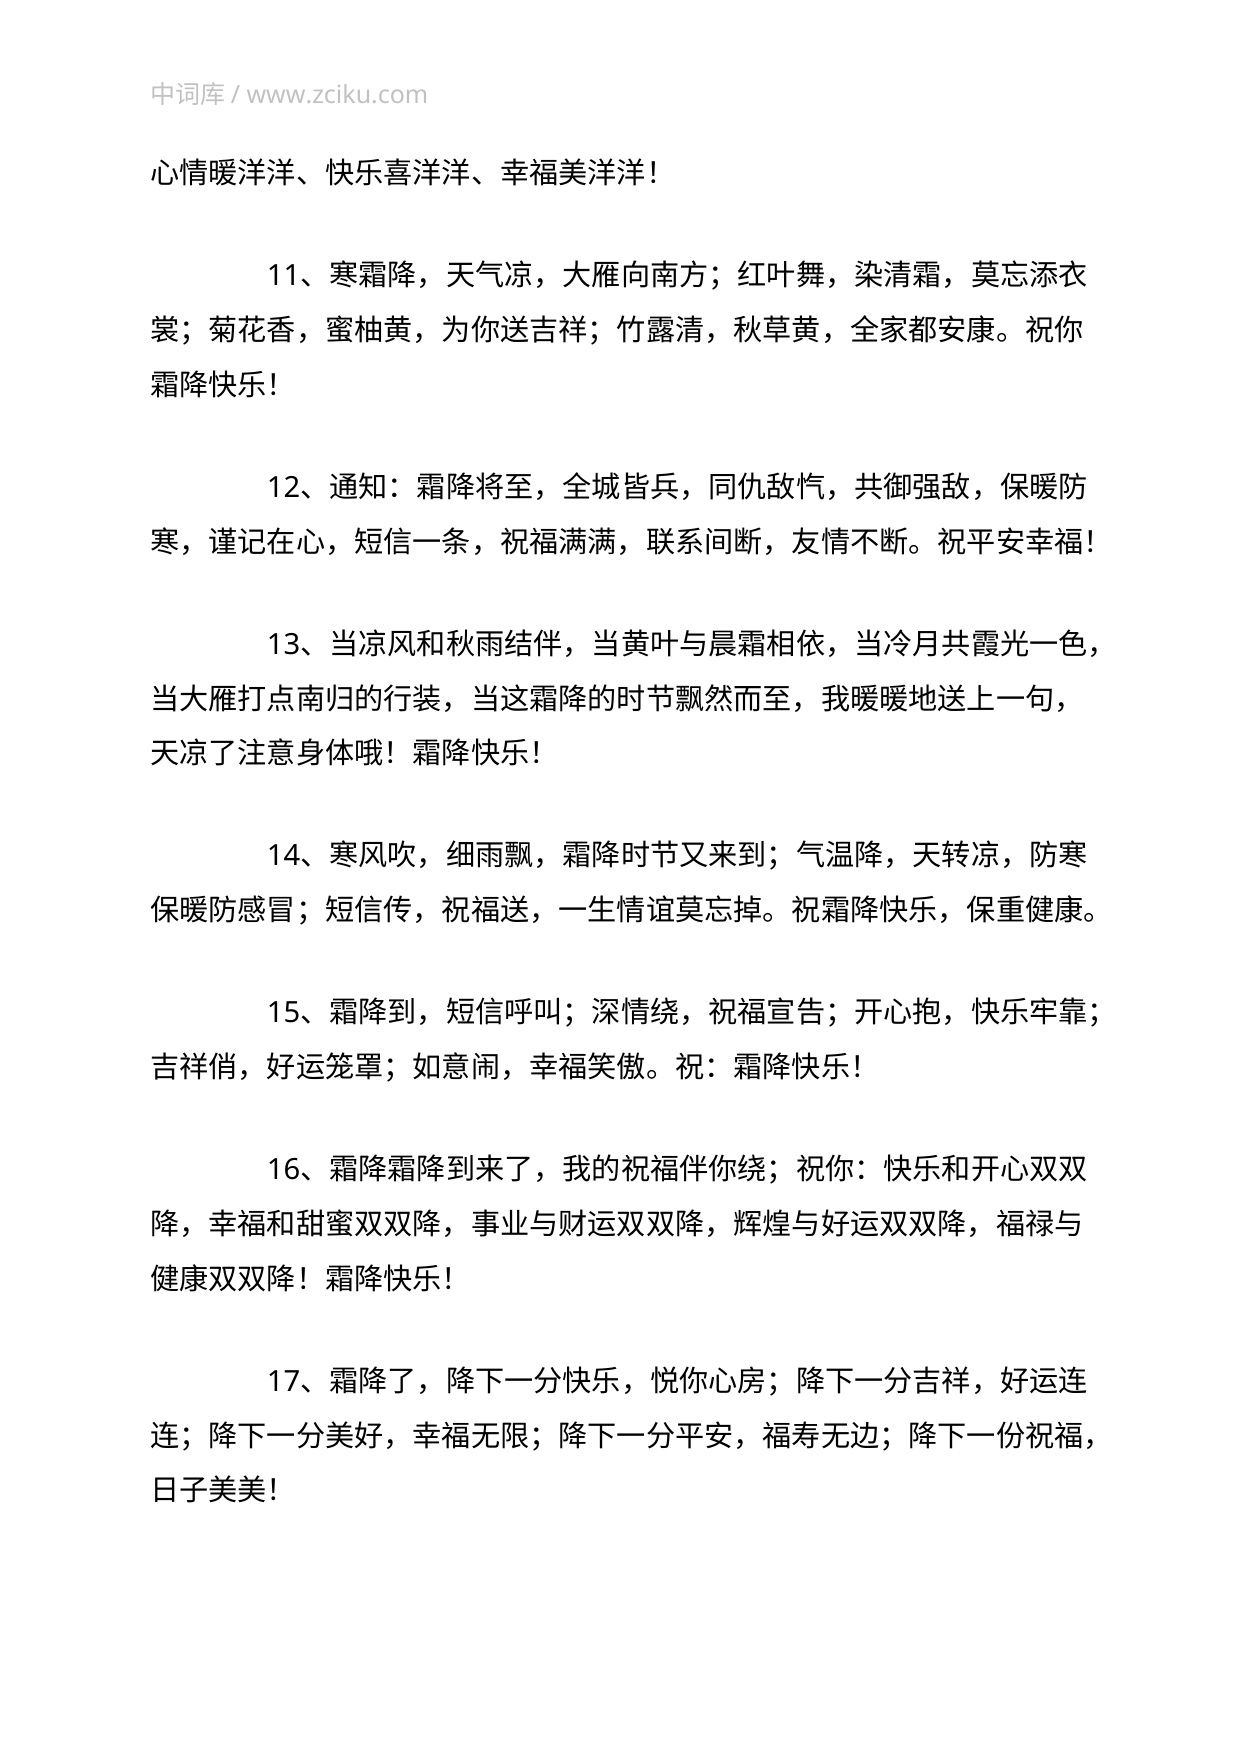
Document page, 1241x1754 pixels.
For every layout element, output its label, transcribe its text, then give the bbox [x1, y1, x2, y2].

text 13、当凉风和秋雨结伴，当黄叶与晨霜相依，当冷月共霞光一色，当大雁打点南归的行装，当这霜降的时节飘然而至，我暖暖地送上一句，天凉了注意身体哦！霜降快乐！ [150, 620, 1090, 772]
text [150, 150, 1090, 192]
text 15、霜降到，短信呼叫；深情绕，祝福宣告；开心抱，快乐牢靠；吉祥俏，好运笼罩；如意闹，幸福笑傲。祝：霜降快乐！ [150, 989, 1090, 1086]
text 16、霜降霜降到来了，我的祝福伴你绕；祝你：快乐和开心双双降，幸福和甜蜜双双降，事业与财运双双降，辉煌与好运双双降，福禄与健康双双降！霜降快乐！ [150, 1145, 1090, 1298]
text 14、寒风吹，细雨飘，霜降时节又来到；气温降，天转凉，防寒保暖防感冒；短信传，祝福送，一生情谊莫忘掉。祝霜降快乐，保重健康。 [150, 832, 1090, 929]
text 17、霜降了，降下一分快乐，悦你心房；降下一分吉祥，好运连连；降下一分美好，幸福无限；降下一分平安，福寿无边；降下一份祝福，日子美美！ [150, 1357, 1090, 1509]
text 12、通知：霜降将至，全城皆兵，同仇敌忾，共御强敌，保暖防寒，谨记在心，短信一条，祝福满满，联系间断，友情不断。祝平安幸福！ [150, 463, 1090, 561]
text 11、寒霜降，天气凉，大雁向南方；红叶舞，染清霜，莫忘添衣裳；菊花香，蜜柚黄，为你送吉祥；竹露清，秋草黄，全家都安康。祝你霜降快乐！ [150, 252, 1090, 404]
